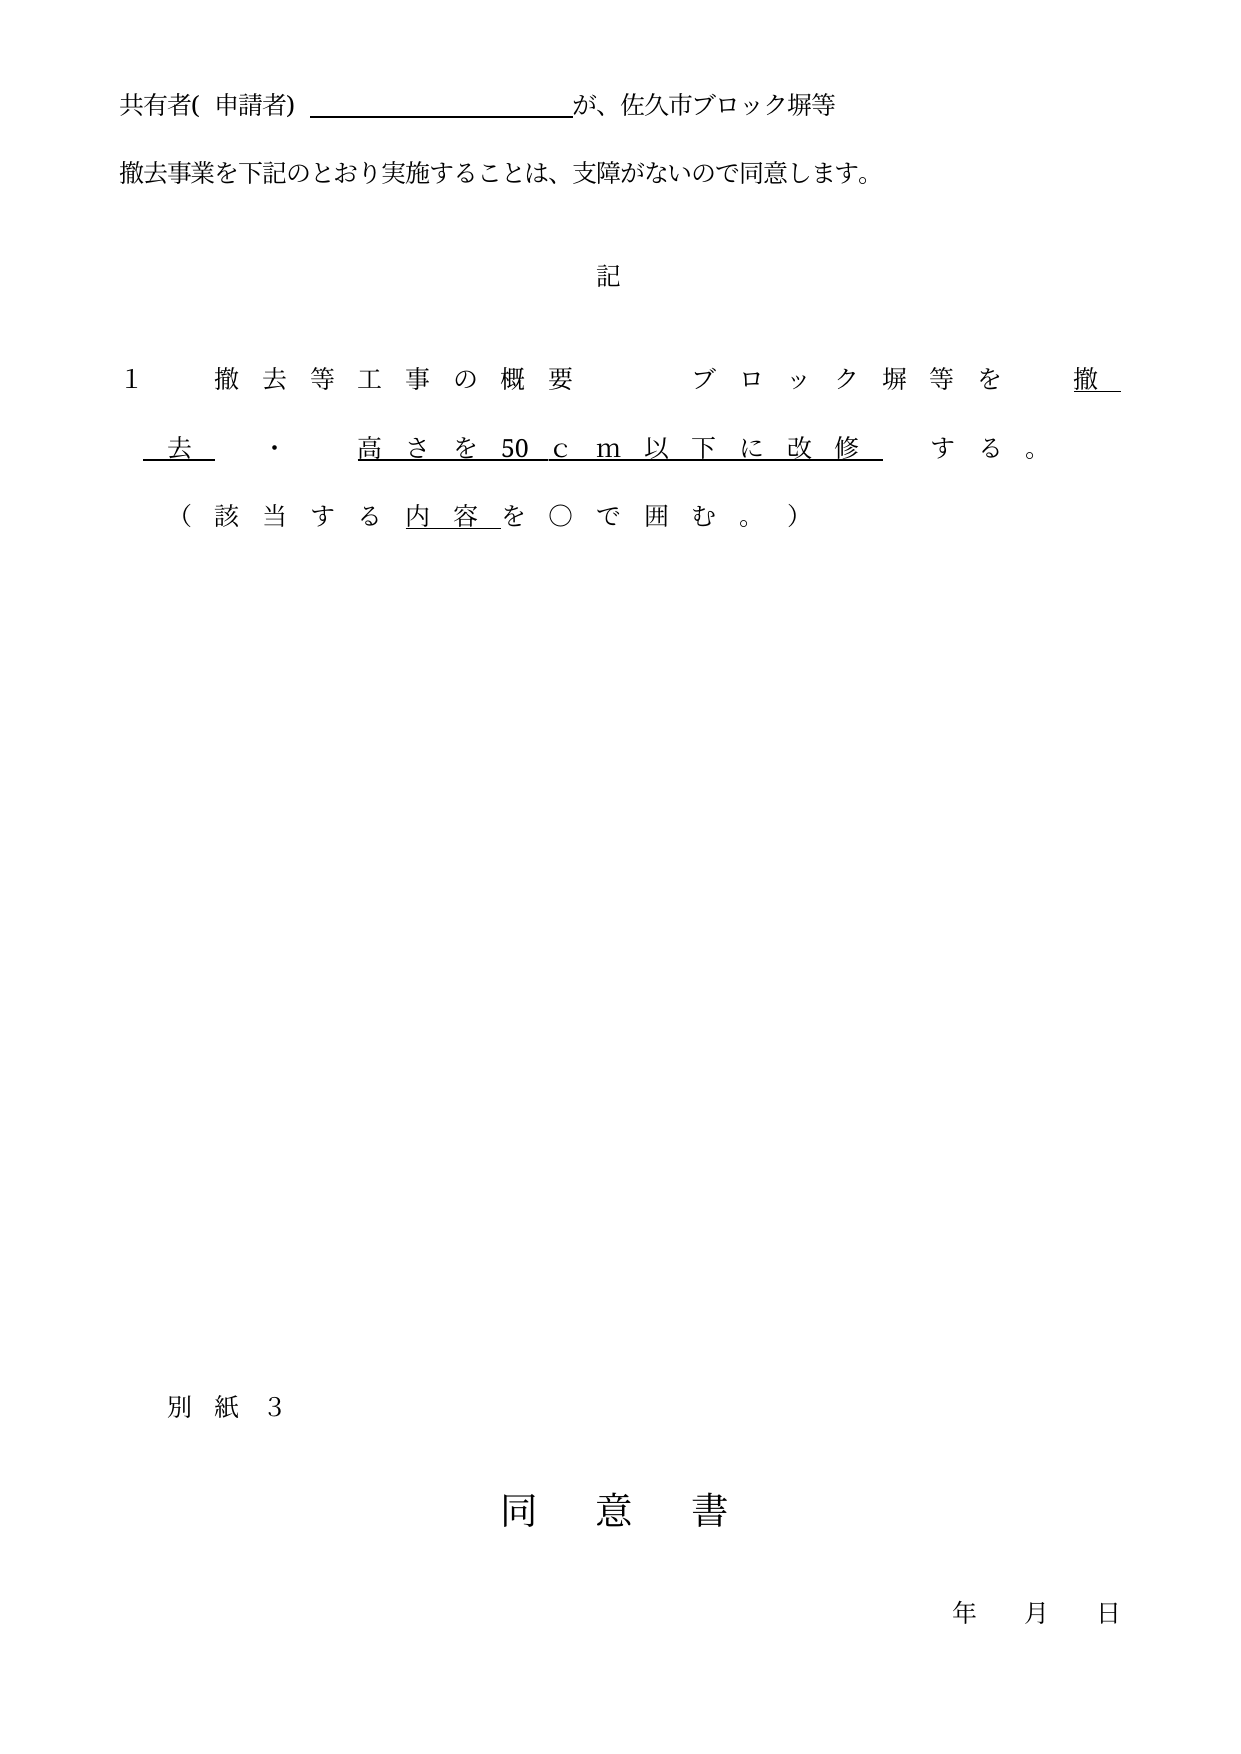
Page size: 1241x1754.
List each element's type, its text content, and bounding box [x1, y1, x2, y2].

text 共有者(申請者) が、佐久市ブロック塀等撤去事業を下記のとおり実施することは、支障がないので同意します。 [119, 69, 1121, 206]
text 同 意 書 [119, 1474, 1121, 1543]
text （該当する内容を○で囲む。） [143, 481, 1121, 549]
text 年 月 日 [119, 1577, 1121, 1646]
text 記 [119, 241, 1121, 309]
text 別紙３ [95, 1372, 1121, 1440]
text １ 撤去等工事の概要 ブロック塀等を 撤去 ・ 高さを50ｃｍ以下に改修 する。 [119, 343, 1121, 481]
